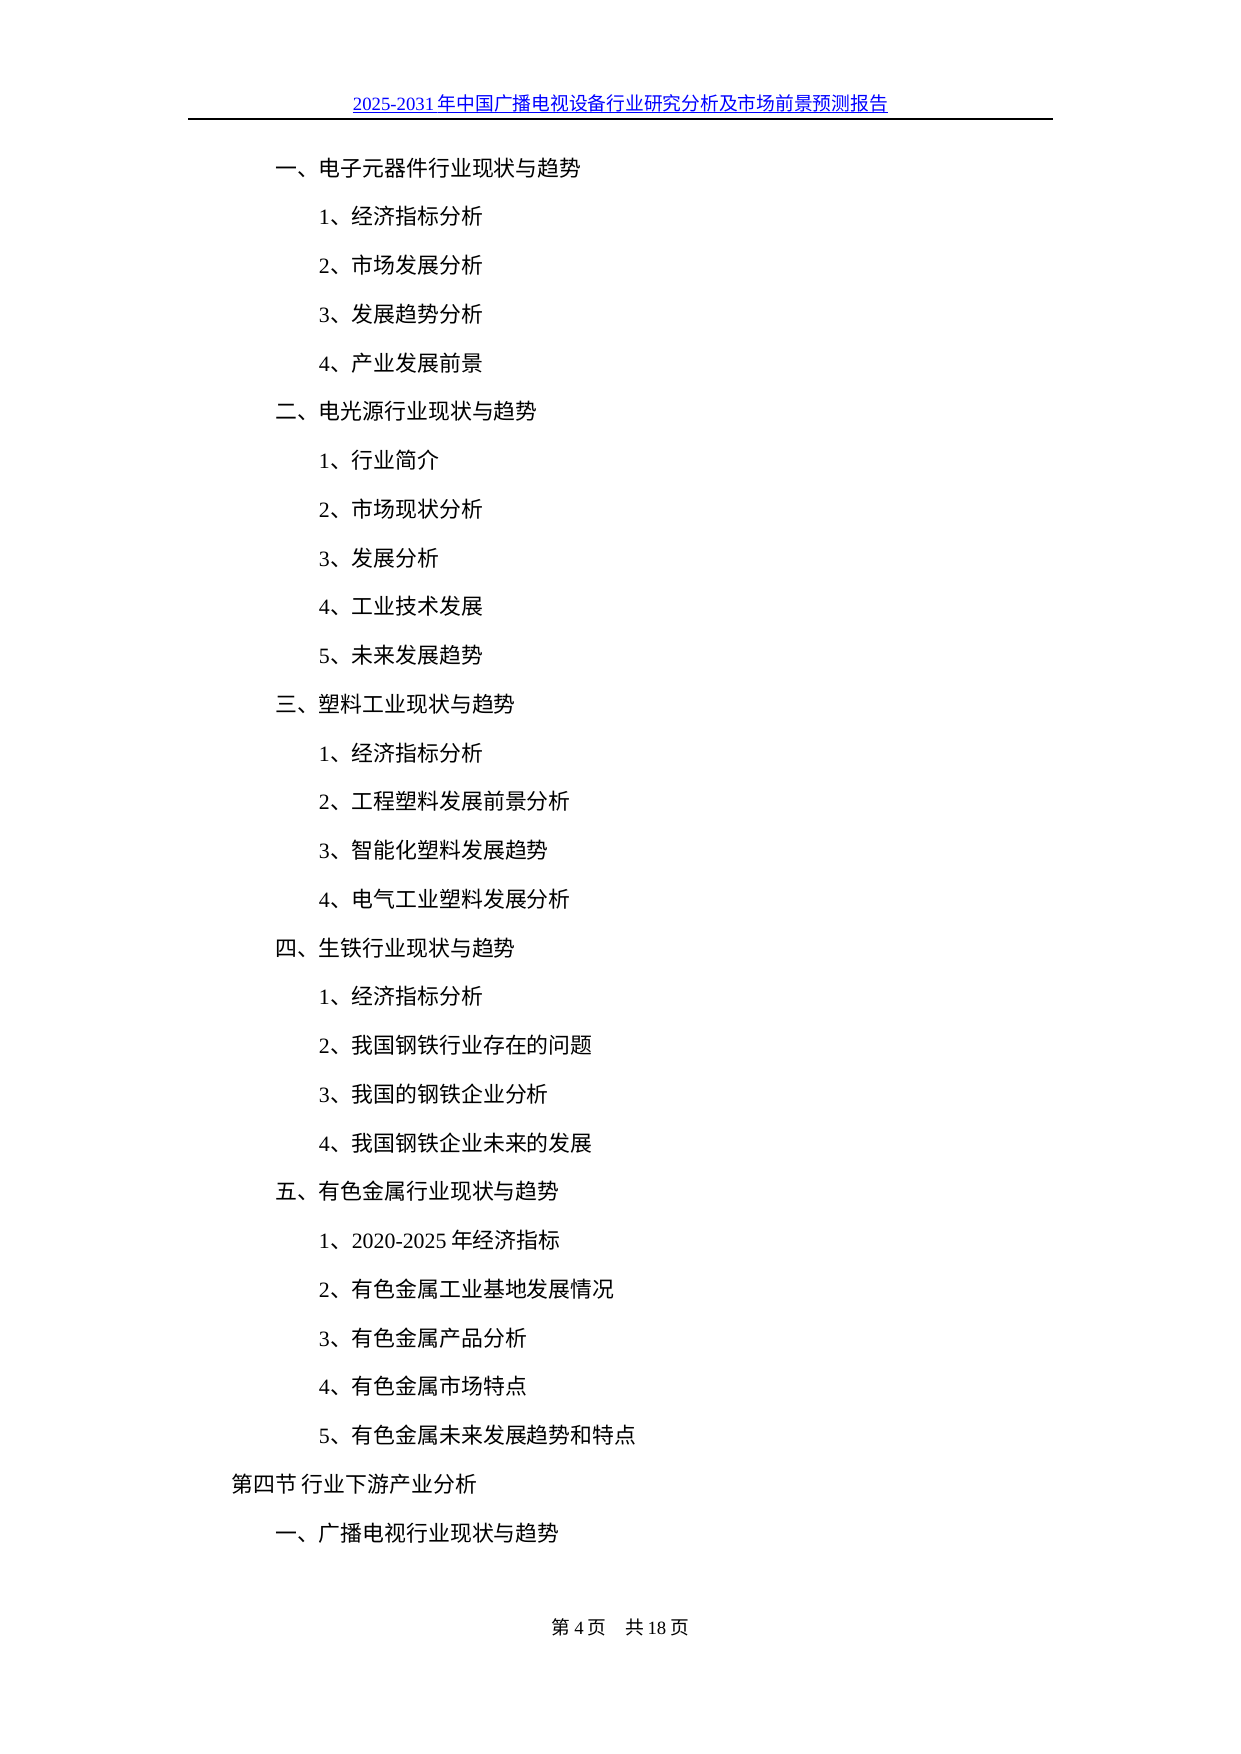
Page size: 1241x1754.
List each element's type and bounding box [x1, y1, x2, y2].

text [187, 150, 1053, 1548]
